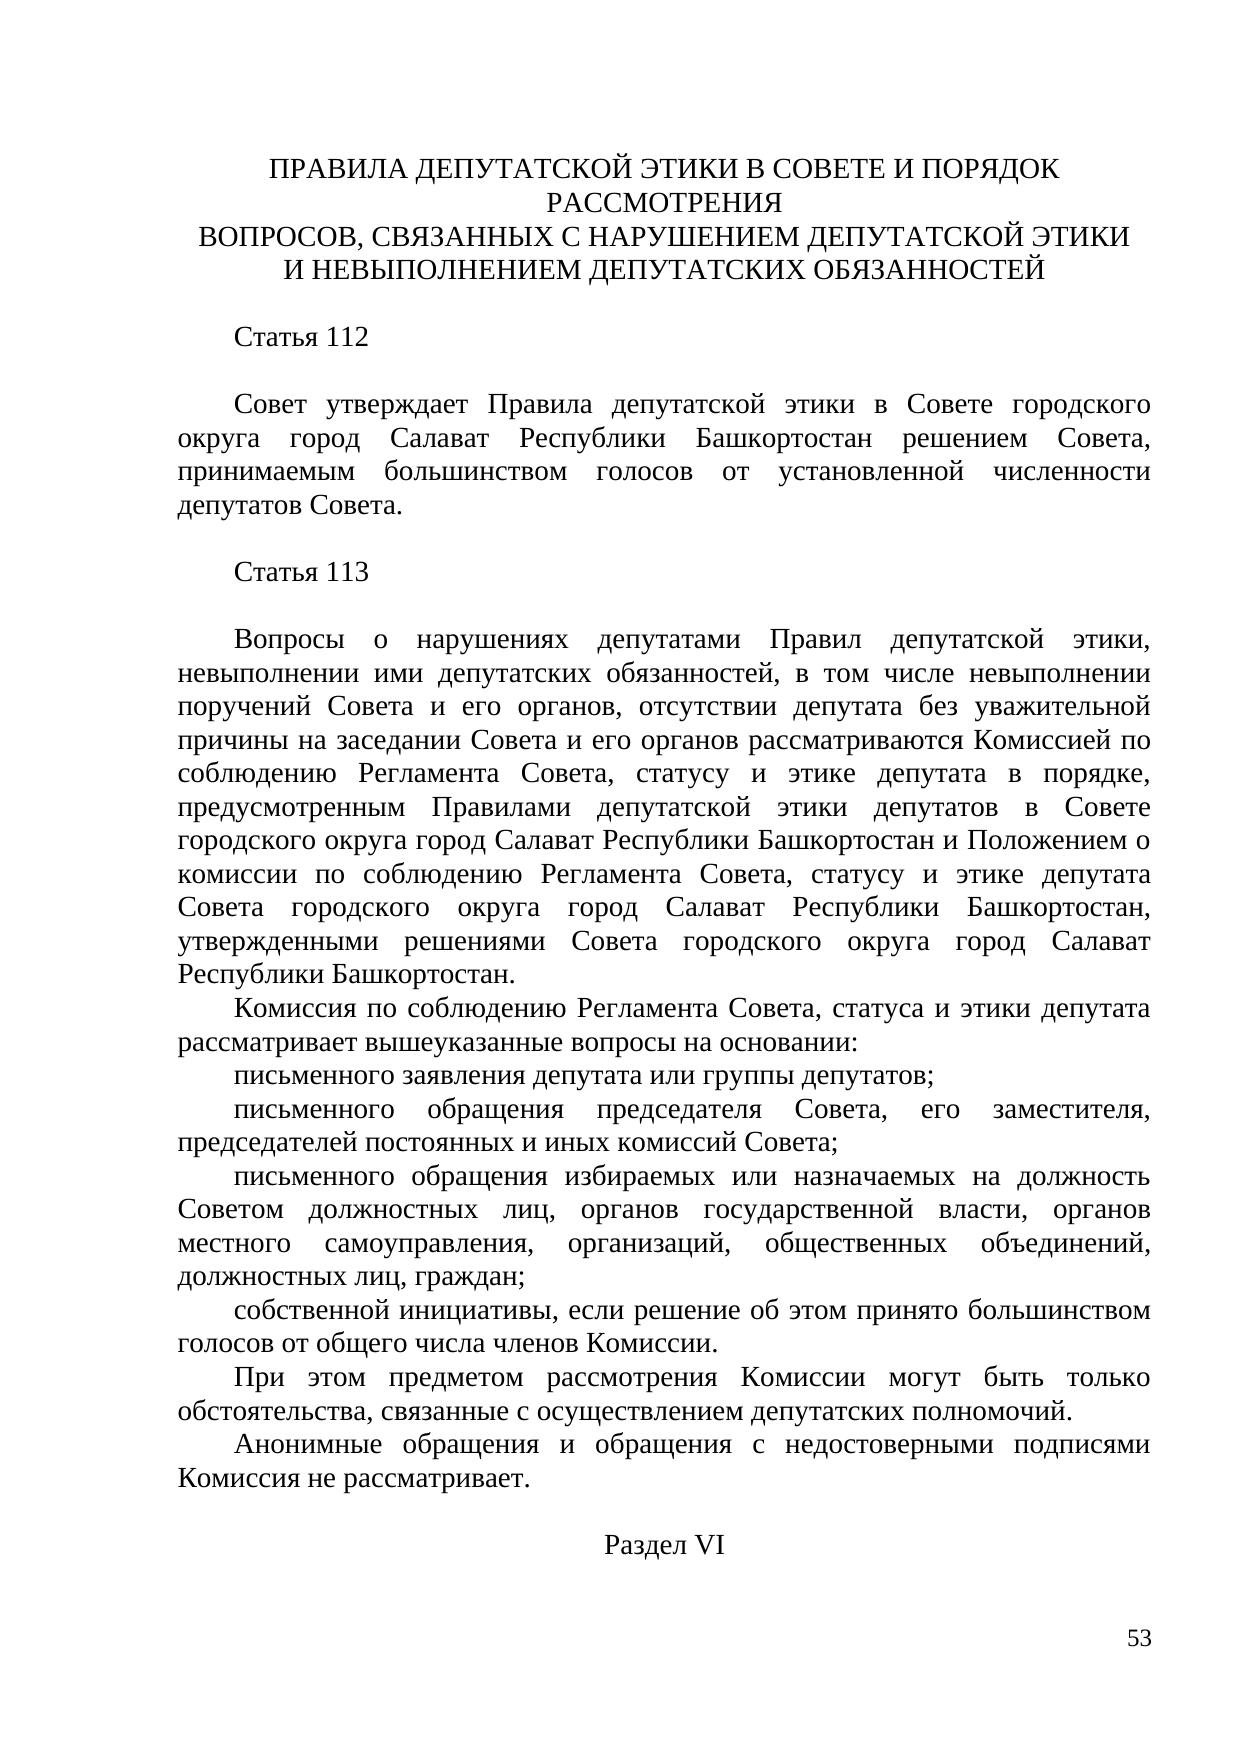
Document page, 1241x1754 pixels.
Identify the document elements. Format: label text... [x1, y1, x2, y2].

text собственной инициативы, если решение об этом принято большинством голосов от общего числа членов Комиссии. [177, 1292, 1152, 1359]
text Анонимные обращения и обращения с недостоверными подписями Комиссия не рассматривает. [177, 1426, 1152, 1493]
text Комиссия по соблюдению Регламента Совета, статуса и этики депутата рассматривает вышеуказанные вопросы на основании: [177, 990, 1152, 1057]
text Статья 113 [177, 554, 1152, 588]
text письменного обращения председателя Совета, его заместителя, председателей постоянных и иных комиссий Совета; [177, 1091, 1152, 1158]
text ВОПРОСОВ, СВЯЗАННЫХ С НАРУШЕНИЕМ ДЕПУТАТСКОЙ ЭТИКИ [177, 219, 1152, 252]
text письменного обращения избираемых или назначаемых на должность Советом должностных лиц, органов государственной власти, органов местного самоуправления, организаций, общественных объединений, должностных лиц, граждан; [177, 1158, 1152, 1292]
text Статья 112 [177, 319, 1152, 353]
text И НЕВЫПОЛНЕНИЕМ ДЕПУТАТСКИХ ОБЯЗАННОСТЕЙ [177, 252, 1152, 286]
text Совет утверждает Правила депутатской этики в Совете городского округа город Салават Республики Башкортостан решением Совета, принимаемым большинством голосов от установленной численности депутатов Совета. [177, 386, 1152, 521]
text При этом предметом рассмотрения Комиссии могут быть только обстоятельства, связанные с осуществлением депутатских полномочий. [177, 1359, 1152, 1426]
text Вопросы о нарушениях депутатами Правил депутатской этики, невыполнении ими депутатских обязанностей, в том числе невыполнении поручений Совета и его органов, отсутствии депутата без уважительной причины на заседании Совета и его органов рассматриваются Комиссией по соблюдению Регламента Совета, статусу и этике депутата в порядке, предусмотренным Правилами депутатской этики депутатов в Совете городского округа город Салават Республики Башкортостан и Положением о комиссии по соблюдению Регламента Совета, статусу и этике депутата Совета городского округа город Салават Республики Башкортостан, утвержденными решениями Совета городского округа город Салават Республики Башкортостан. [177, 621, 1152, 990]
text ПРАВИЛА ДЕПУТАТСКОЙ ЭТИКИ В СОВЕТЕ И ПОРЯДОК РАССМОТРЕНИЯ [177, 152, 1152, 219]
text Раздел VI [177, 1527, 1152, 1560]
text письменного заявления депутата или группы депутатов; [177, 1057, 1152, 1091]
